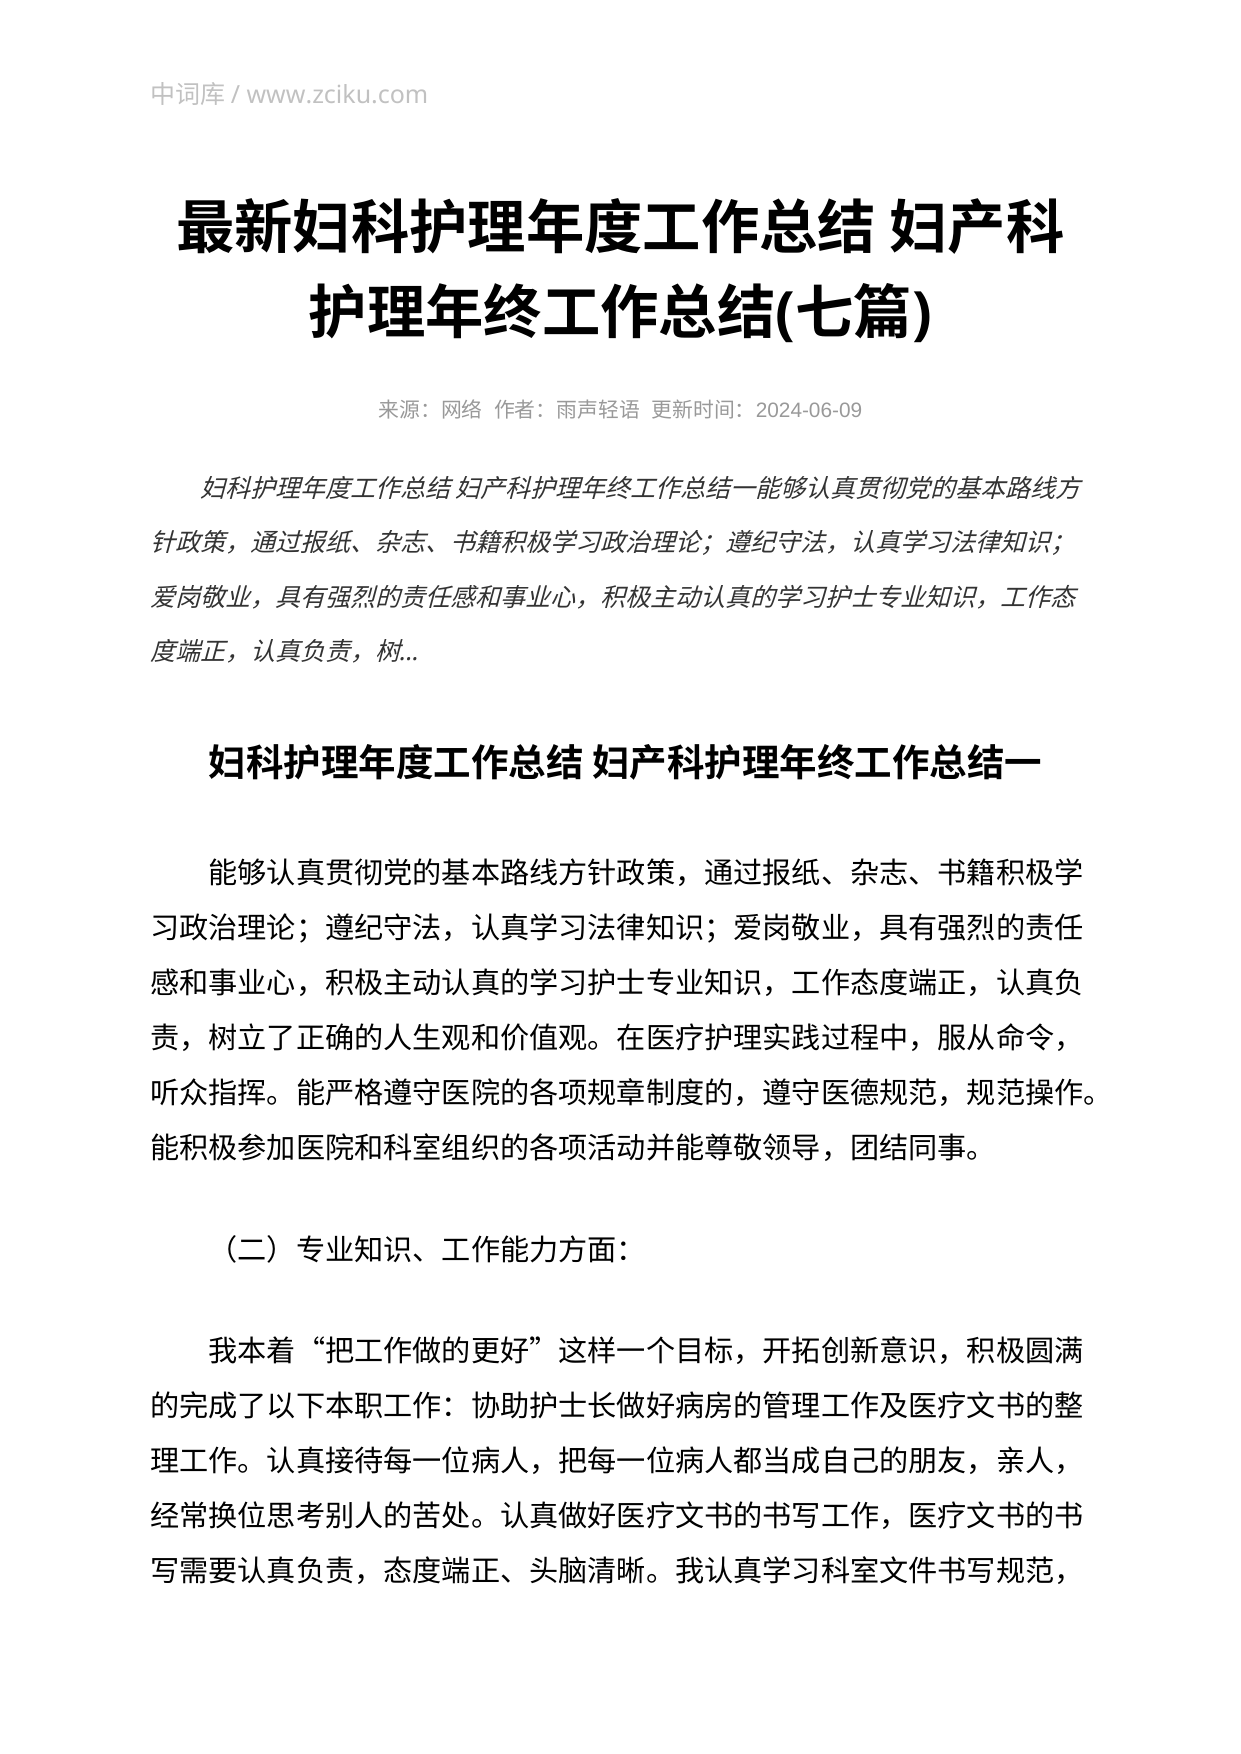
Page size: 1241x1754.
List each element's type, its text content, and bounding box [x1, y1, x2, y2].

text （二）专业知识、工作能力方面： [150, 1226, 1090, 1268]
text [150, 1328, 1090, 1590]
text 来源：网络 作者：雨声轻语 更新时间：2024-06-09 [150, 397, 1090, 421]
subtitle 最新妇科护理年度工作总结 妇产科护理年终工作总结(七篇) [150, 181, 1090, 351]
text 妇科护理年度工作总结 妇产科护理年终工作总结一 [150, 733, 1090, 787]
text 妇科护理年度工作总结 妇产科护理年终工作总结一能够认真贯彻党的基本路线方针政策，通过报纸、杂志、书籍积极学习政治理论；遵纪守法，认真学习法律知识；爱岗敬业，具有强烈的责任感和事业心，积极主动认真的学习护士专业知识，工作态度端正，认真负责，树... [150, 468, 1090, 668]
text 能够认真贯彻党的基本路线方针政策，通过报纸、杂志、书籍积极学习政治理论；遵纪守法，认真学习法律知识；爱岗敬业，具有强烈的责任感和事业心，积极主动认真的学习护士专业知识，工作态度端正，认真负责，树立了正确的人生观和价值观。在医疗护理实践过程中，服从命令，听众指挥。能严格遵守医院的各项规章制度的，遵守医德规范，规范操作。能积极参加医院和科室组织的各项活动并能尊敬领导，团结同事。 [150, 850, 1090, 1167]
